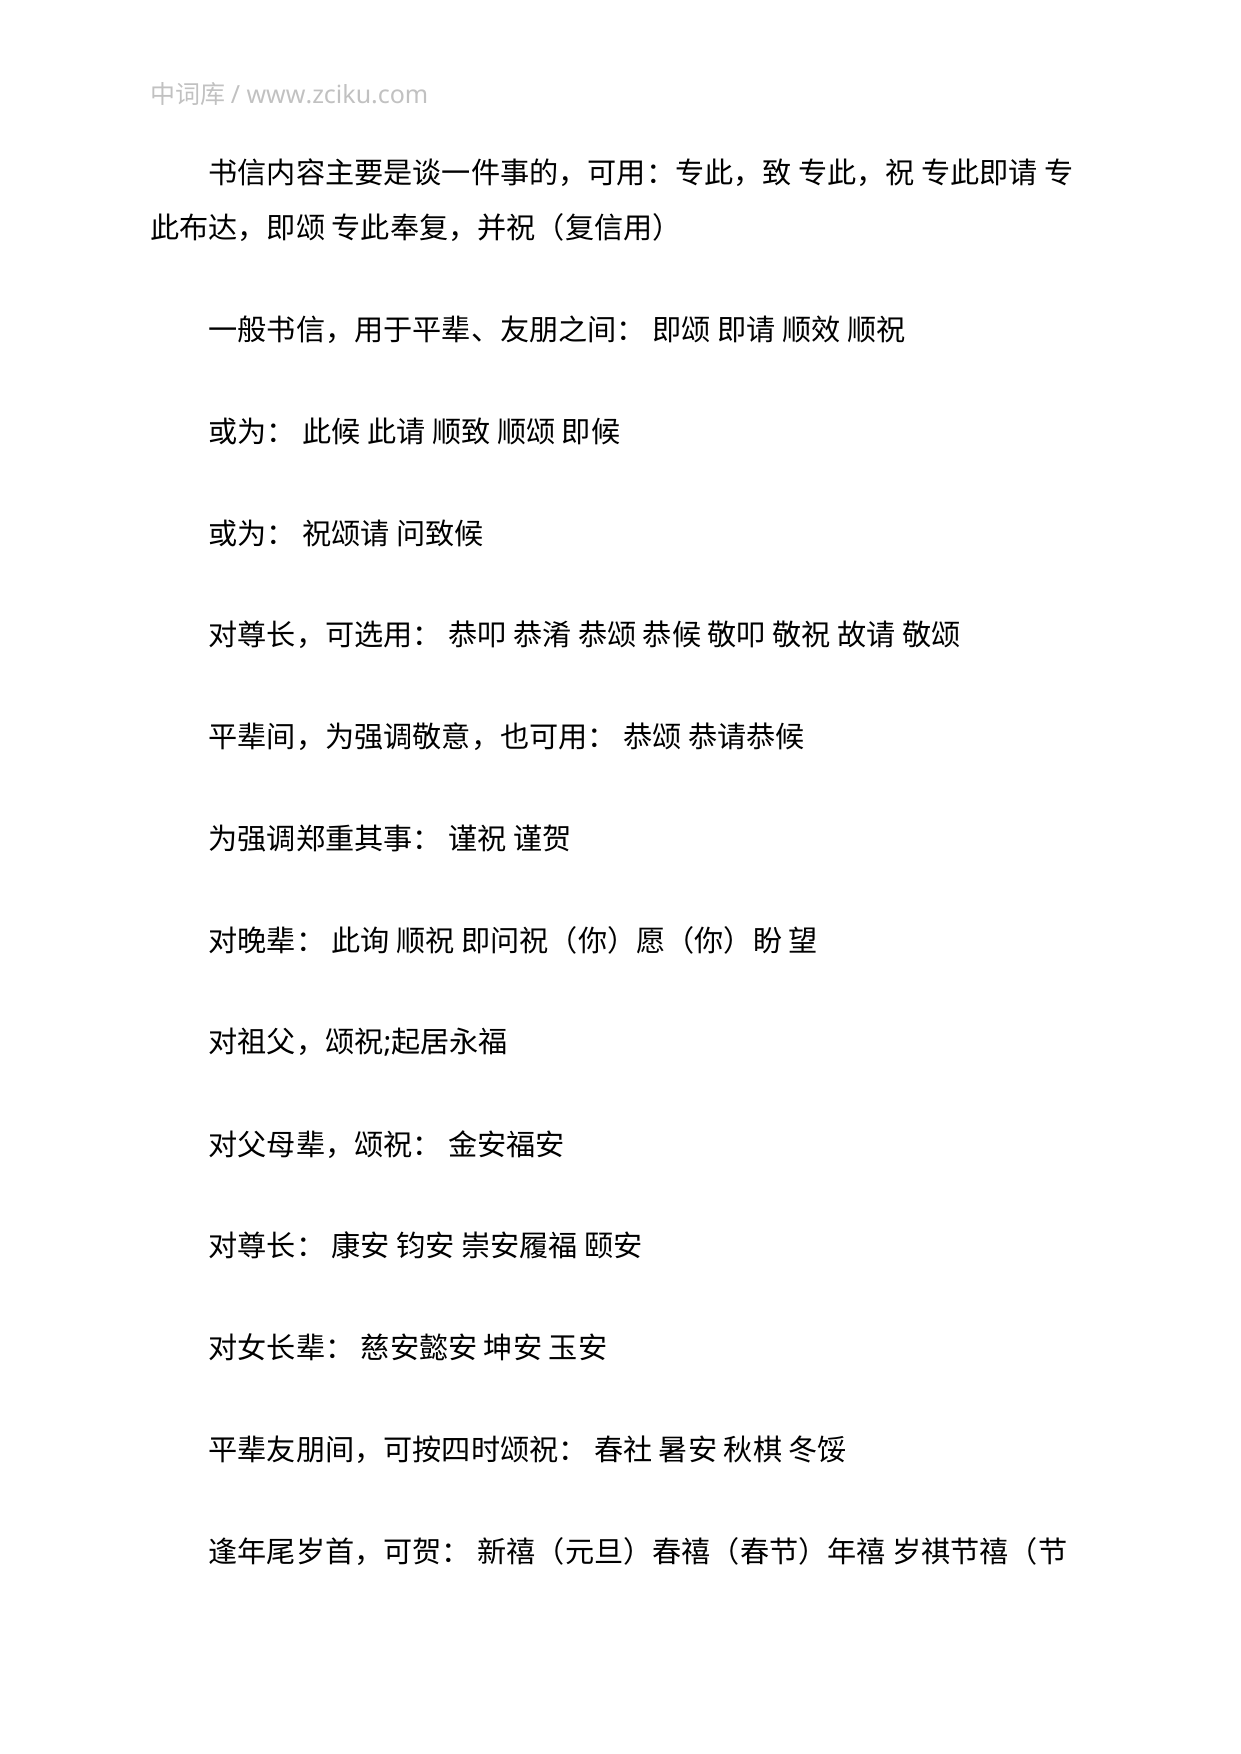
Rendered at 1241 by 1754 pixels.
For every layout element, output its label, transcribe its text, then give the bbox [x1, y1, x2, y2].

text 对祖父，颂祝;起居永福 [150, 1019, 1090, 1061]
text 或为： 此候 此请 顺致 顺颂 即候 [150, 408, 1090, 451]
text 为强调郑重其事： 谨祝 谨贺 [150, 816, 1090, 858]
text 对尊长： 康安 钧安 崇安履福 颐安 [150, 1223, 1090, 1265]
text 平辈友朋间，可按四时颂祝： 春社 暑安 秋棋 冬馁 [150, 1426, 1090, 1469]
text 平辈间，为强调敬意，也可用： 恭颂 恭请恭候 [150, 714, 1090, 756]
text 对女长辈： 慈安懿安 坤安 玉安 [150, 1324, 1090, 1367]
text 对尊长，可选用： 恭叩 恭淆 恭颂 恭候 敬叩 敬祝 故请 敬颂 [150, 612, 1090, 654]
text 对晚辈： 此询 顺祝 即问祝（你）愿（你）盼 望 [150, 917, 1090, 959]
text 一般书信，用于平辈、友朋之间： 即颂 即请 顺效 顺祝 [150, 307, 1090, 349]
text 或为： 祝颂请 问致候 [150, 510, 1090, 552]
text 对父母辈，颂祝： 金安福安 [150, 1121, 1090, 1163]
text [150, 1528, 1090, 1570]
text 书信内容主要是谈一件事的，可用：专此，致 专此，祝 专此即请 专此布达，即颂 专此奉复，并祝（复信用） [150, 150, 1090, 247]
